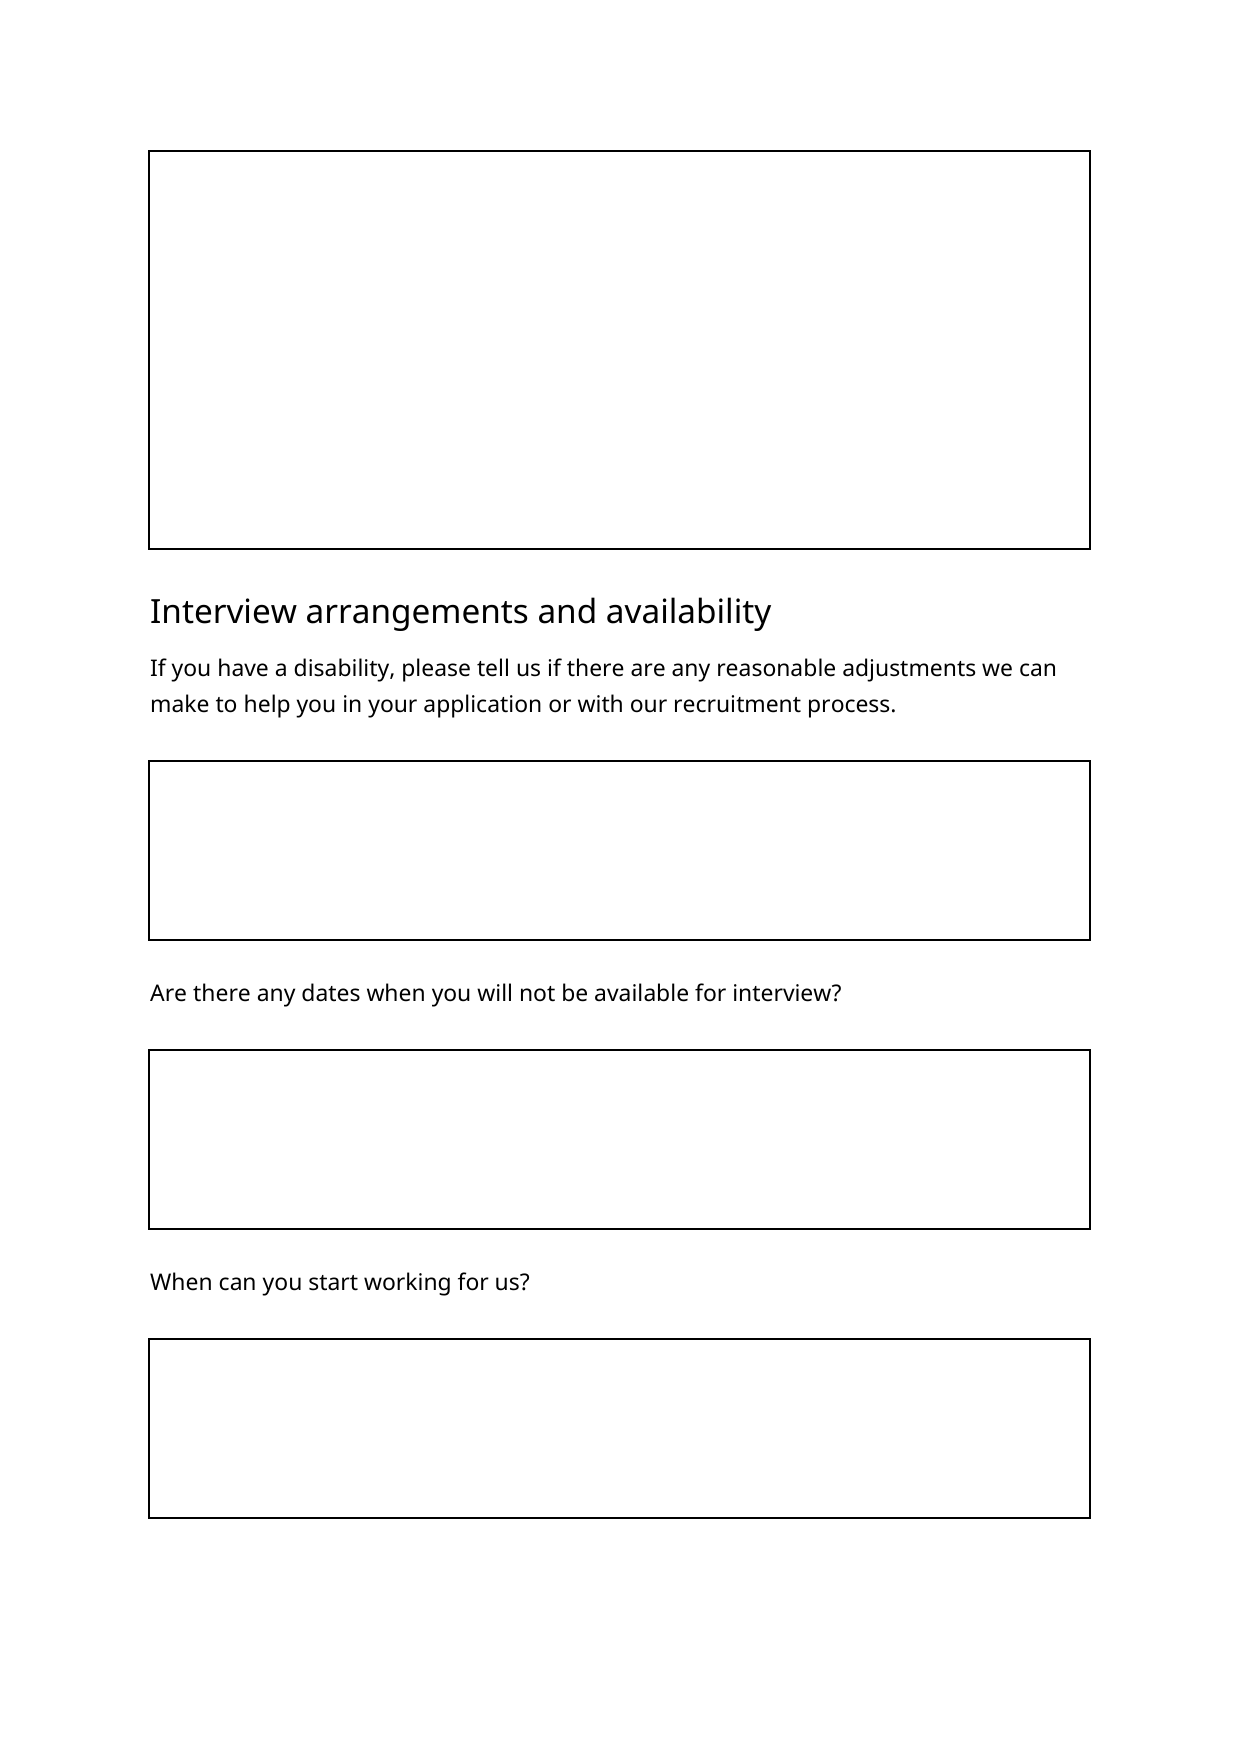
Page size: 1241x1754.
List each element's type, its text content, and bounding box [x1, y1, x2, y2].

text If you have a disability, please tell us if there are any reasonable adjustments we can make to help you in your application or with our recruitment process. [150, 652, 1090, 719]
table_header [150, 762, 1089, 939]
table_header [150, 1051, 1089, 1228]
table_header [150, 152, 1089, 548]
text When can you start working for us? [150, 1266, 1090, 1297]
subtitle Interview arrangements and availability [150, 587, 1090, 633]
table_header [150, 1340, 1089, 1517]
text Are there any dates when you will not be available for interview? [150, 977, 1090, 1008]
